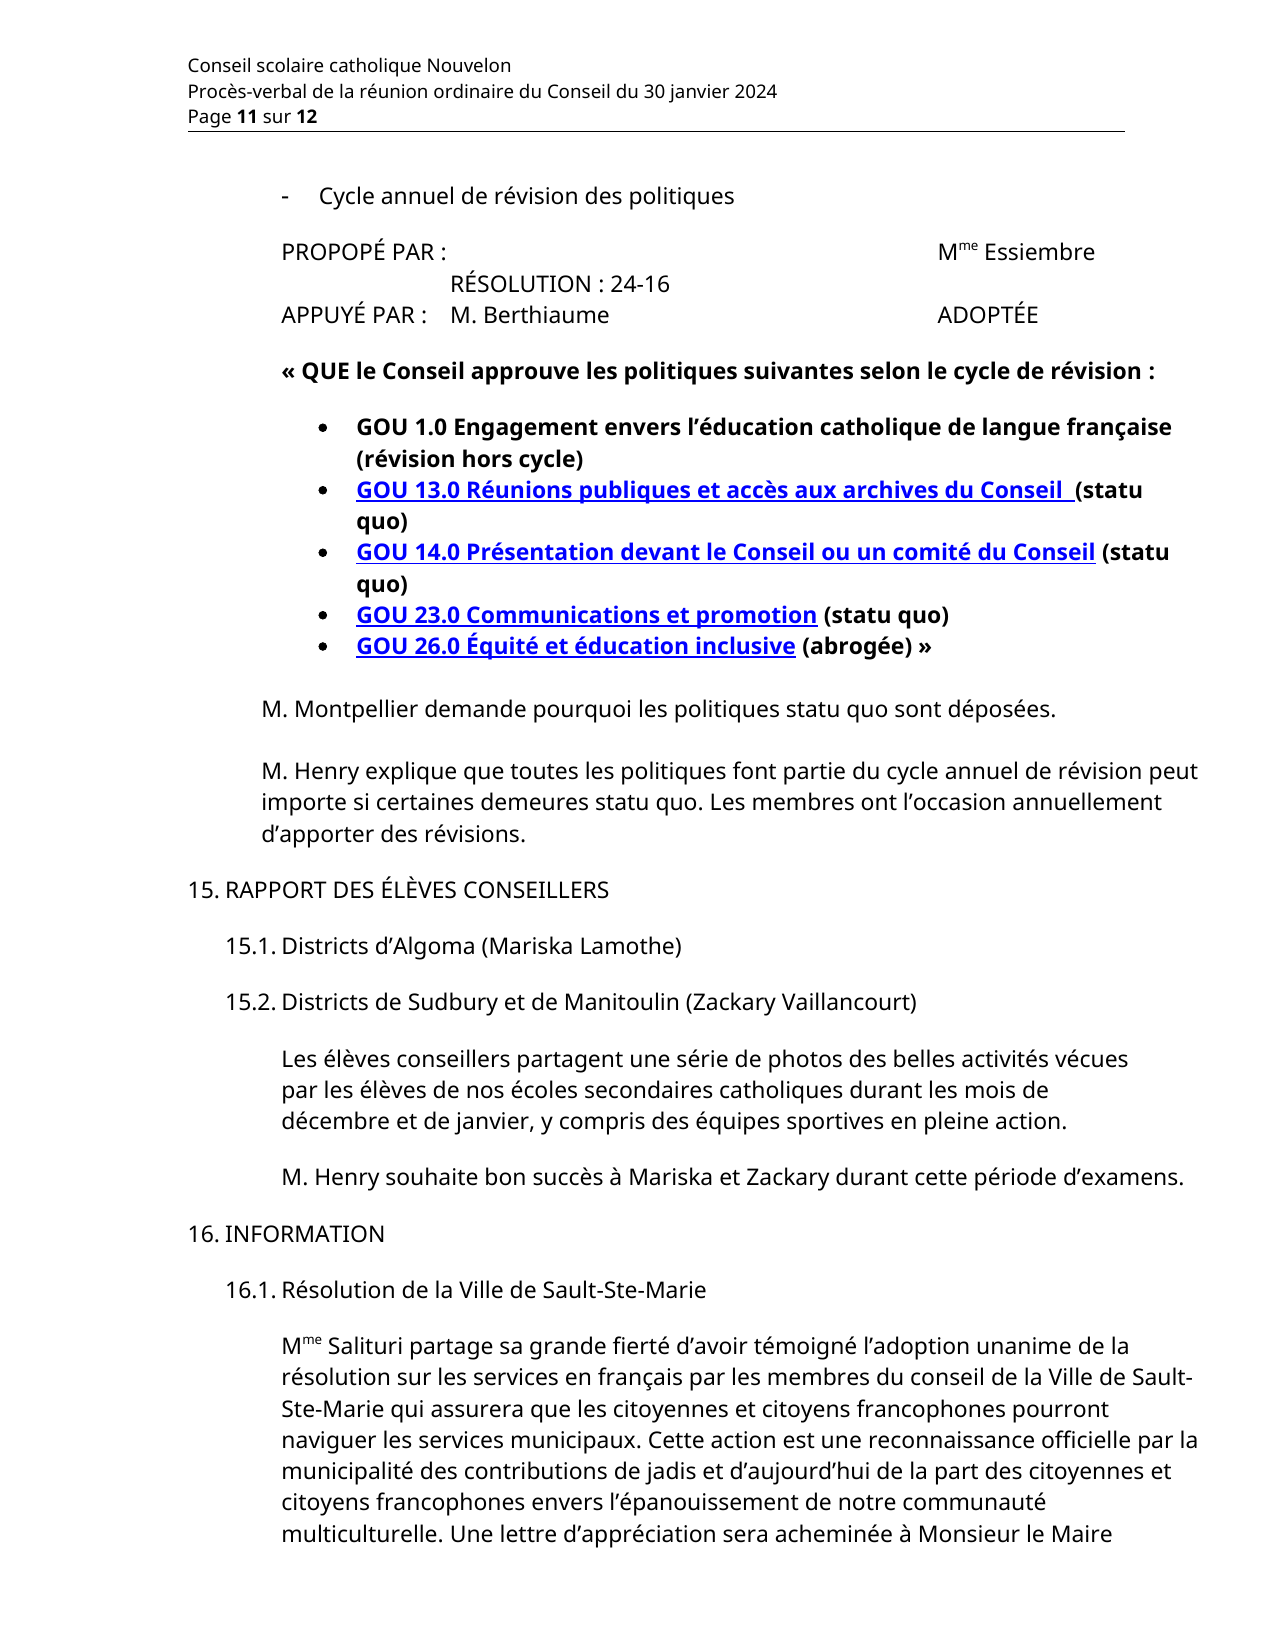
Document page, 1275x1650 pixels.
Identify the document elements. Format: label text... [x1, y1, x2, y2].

list GOU 14.0 Présentation devant le Conseil ou un comité du Conseil (statu quo) [319, 536, 1200, 599]
text « QUE le Conseil approuve les politiques suivantes selon le cycle de révision : [281, 355, 1162, 386]
list GOU 13.0 Réunions publiques et accès aux archives du Conseil (statu quo) [319, 474, 1200, 536]
list Résolution de la Ville de Sault-Ste-Marie [225, 1274, 1200, 1305]
list M. Henry souhaite bon succès à Mariska et Zackary durant cette période d’examens. [281, 1161, 1200, 1192]
list GOU 26.0 Équité et éducation inclusive (abrogée) » [319, 630, 1200, 661]
list Districts de Sudbury et de Manitoulin (Zackary Vaillancourt) [225, 986, 1200, 1017]
text PROPOPÉ PAR : Mme Essiembre RÉSOLUTION : 24-16 APPUYÉ PAR : M. Berthiaume ADOPTÉE [281, 236, 1162, 330]
list Cycle annuel de révision des politiques [281, 180, 1200, 211]
text M. Montpellier demande pourquoi les politiques statu quo sont déposées. [261, 692, 1200, 724]
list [281, 1330, 1200, 1549]
text M. Henry explique que toutes les politiques font partie du cycle annuel de révision peut importe si certaines demeures statu quo. Les membres ont l’occasion annuellement d’apporter des révisions. [261, 755, 1200, 849]
list GOU 23.0 Communications et promotion (statu quo) [319, 599, 1200, 630]
list Districts d’Algoma (Mariska Lamothe) [225, 930, 1200, 961]
list Les élèves conseillers partagent une série de photos des belles activités vécues par les élèves de nos écoles secondaires catholiques durant les mois de décembre et de janvier, y compris des équipes sportives en pleine action. [281, 1042, 1162, 1136]
list GOU 1.0 Engagement envers l’éducation catholique de langue française (révision hors cycle) [319, 411, 1200, 474]
text Rapport des élèves conseillers [187, 874, 1200, 905]
text Information [187, 1217, 1200, 1249]
